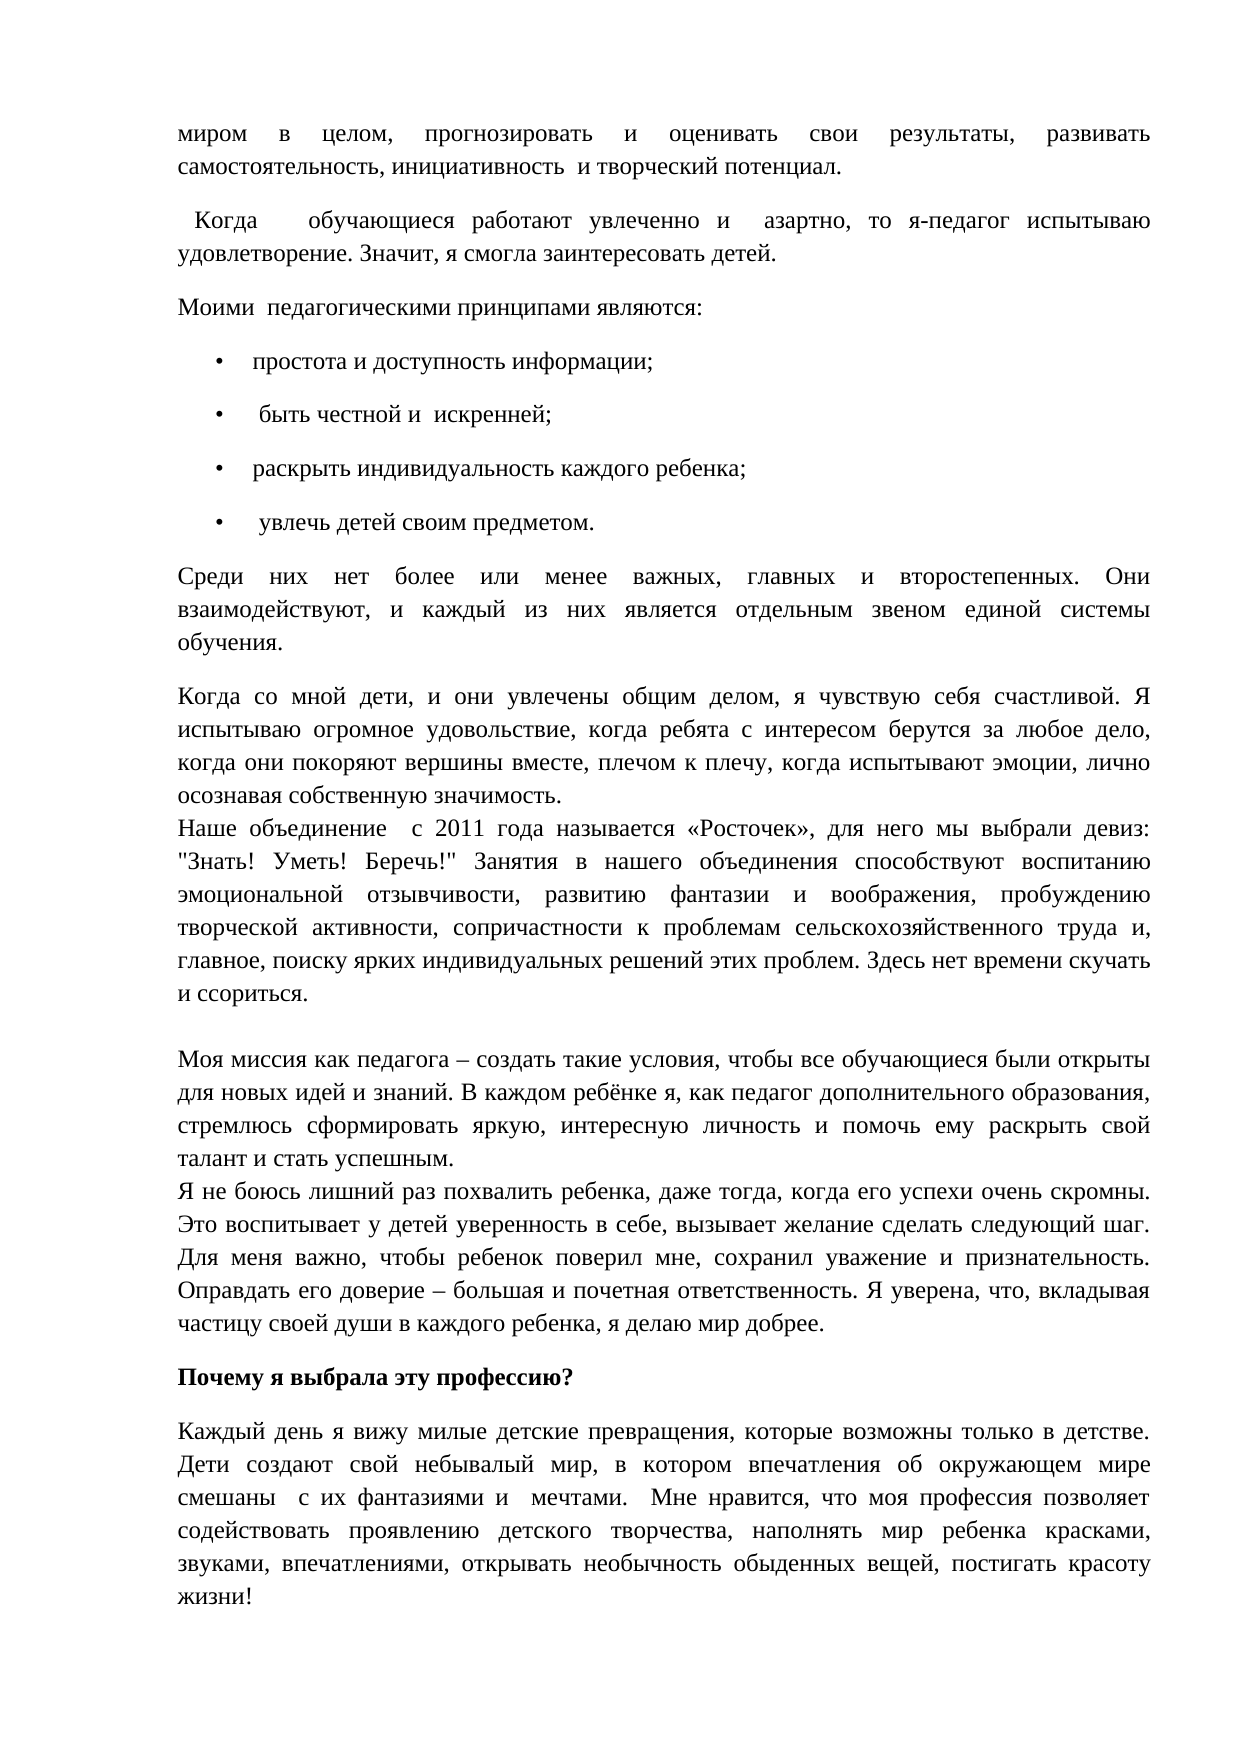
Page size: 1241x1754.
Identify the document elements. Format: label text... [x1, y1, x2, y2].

text Я не боюсь лишний раз похвалить ребенка, даже тогда, когда его успехи очень скромны. Это воспитывает у детей уверенность в себе, вызывает желание сделать следующий шаг. Для меня важно, чтобы ребенок поверил мне, сохранил уважение и признательность. Оправдать его доверие – большая и почетная ответственность. Я уверена, что, вкладывая частицу своей души в каждого ребенка, я делаю мир добрее. [177, 1176, 1152, 1337]
list быть честной и искренней; [215, 399, 1152, 428]
list раскрыть индивидуальность каждого ребенка; [215, 453, 1152, 482]
text Когда со мной дети, и они увлечены общим делом, я чувствую себя счастливой. Я испытываю огромное удовольствие, когда ребята с интересом берутся за любое дело, когда они покоряют вершины вместе, плечом к плечу, когда испытывают эмоции, лично осознавая собственную значимость. [177, 681, 1152, 809]
text Почему я выбрала эту профессию? [177, 1362, 1152, 1391]
text Наше объединение с 2011 года называется «Росточек», для него мы выбрали девиз: "Знать! Уметь! Беречь!" Занятия в нашего объединения способствуют воспитанию эмоциональной отзывчивости, развитию фантазии и воображения, пробуждению творческой активности, сопричастности к проблемам сельскохозяйственного труда и, главное, поиску ярких индивидуальных решений этих проблем. Здесь нет времени скучать и ссориться. [177, 813, 1152, 1007]
list увлечь детей своим предметом. [215, 507, 1152, 536]
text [177, 118, 1152, 180]
text Когда обучающиеся работают увлеченно и азартно, то я-педагог испытываю удовлетворение. Значит, я смогла заинтересовать детей. [177, 205, 1152, 267]
text Среди них нет более или менее важных, главных и второстепенных. Они взаимодействуют, и каждый из них является отдельным звеном единой системы обучения. [177, 561, 1152, 656]
list простота и доступность информации; [215, 346, 1152, 374]
text Каждый день я вижу милые детские превращения, которые возможны только в детстве. Дети создают свой небывалый мир, в котором впечатления об окружающем мире смешаны с их фантазиями и мечтами. Мне нравится, что моя профессия позволяет содействовать проявлению детского творчества, наполнять мир ребенка красками, звуками, впечатлениями, открывать необычность обыденных вещей, постигать красоту жизни! [177, 1416, 1152, 1610]
text Моими педагогическими принципами являются: [177, 292, 1152, 321]
text Моя миссия как педагога – создать такие условия, чтобы все обучающиеся были открыты для новых идей и знаний. В каждом ребёнке я, как педагог дополнительного образования, стремлюсь сформировать яркую, интересную личность и помочь ему раскрыть свой талант и стать успешным. [177, 1044, 1152, 1172]
